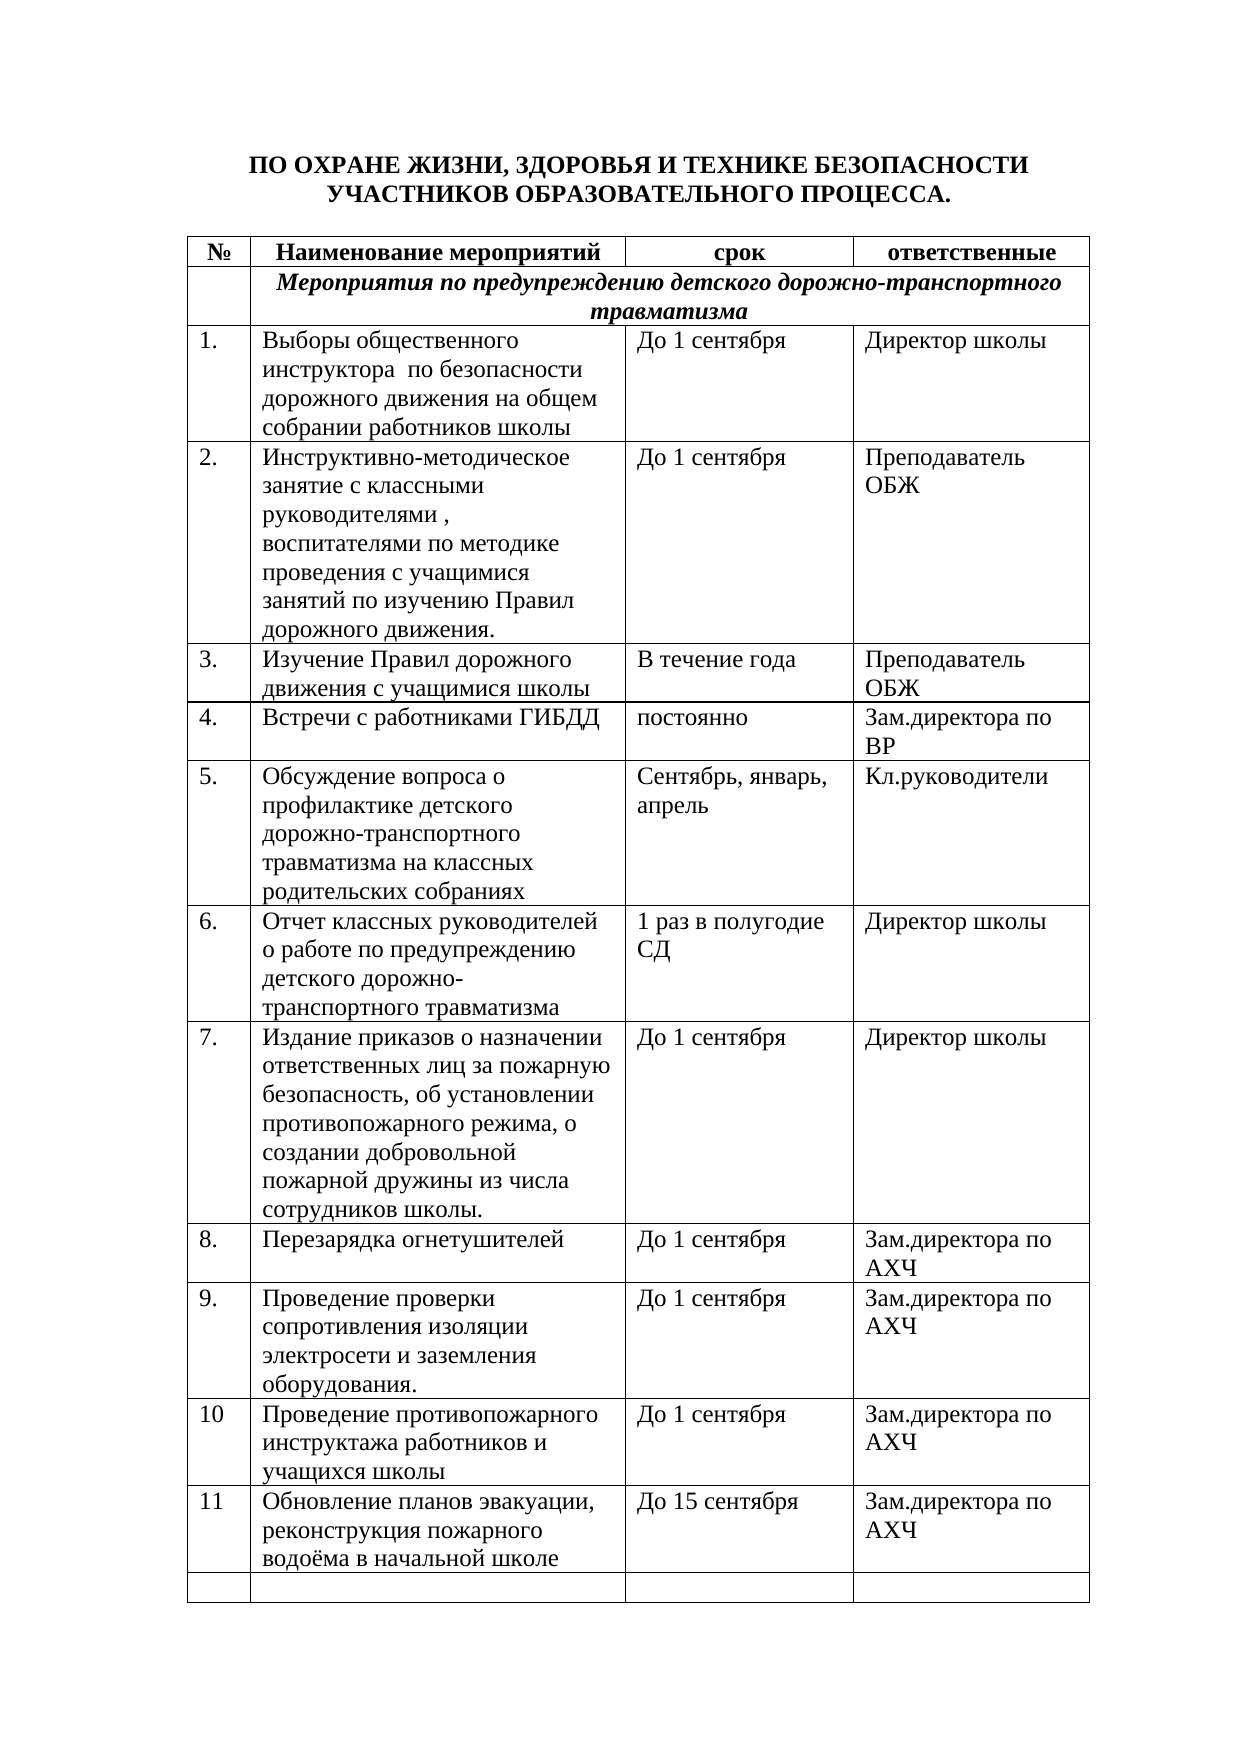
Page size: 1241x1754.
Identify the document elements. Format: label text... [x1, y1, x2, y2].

table_cell До 1 сентября [626, 442, 853, 643]
table_cell Обсуждение вопроса о профилактике детского дорожно-транспортного травматизма на классных родительских собраниях [251, 761, 625, 905]
table_cell До 1 сентября [626, 1399, 853, 1485]
table_cell Преподаватель ОБЖ [854, 644, 1089, 701]
table_cell Зам.директора по ВР [854, 703, 1089, 760]
table_cell 5. [188, 761, 250, 905]
table_cell [626, 1573, 853, 1602]
table_cell Зам.директора по АХЧ [854, 1486, 1089, 1572]
table_cell Зам.директора по АХЧ [854, 1283, 1089, 1398]
table_cell постоянно [626, 703, 853, 760]
table_cell Издание приказов о назначении ответственных лиц за пожарную безопасность, об установлении противопожарного режима, о создании добровольной пожарной дружины из числа сотрудников школы. [251, 1022, 625, 1223]
table_cell 7. [188, 1022, 250, 1223]
table_cell 8. [188, 1224, 250, 1282]
table_cell Инструктивно-методическое занятие с классными руководителями , воспитателями по методике проведения с учащимися занятий по изучению Правил дорожного движения. [251, 442, 625, 643]
table_cell 1. [188, 326, 250, 441]
table_cell Выборы общественного инструктора по безопасности дорожного движения на общем собрании работников школы [251, 326, 625, 441]
table_cell Зам.директора по АХЧ [854, 1224, 1089, 1282]
table_cell Перезарядка огнетушителей [251, 1224, 625, 1282]
table_cell Зам.директора по АХЧ [854, 1399, 1089, 1485]
table_cell 2. [188, 442, 250, 643]
table_cell 11 [188, 1486, 250, 1572]
table_header Наименование мероприятий [251, 237, 625, 266]
table_cell Кл.руководители [854, 761, 1089, 905]
table_cell Мероприятия по предупреждению детского дорожно-транспортного травматизма [251, 267, 1089, 324]
table_header № [188, 237, 250, 266]
table_cell Проведение противопожарного инструктажа работников и учащихся школы [251, 1399, 625, 1485]
table_cell 6. [188, 906, 250, 1021]
table_cell До 1 сентября [626, 1283, 853, 1398]
table_cell [188, 267, 250, 324]
table_cell До 1 сентября [626, 1224, 853, 1282]
table_cell Преподаватель ОБЖ [854, 442, 1089, 643]
table_cell Директор школы [854, 906, 1089, 1021]
table_cell До 1 сентября [626, 326, 853, 441]
table_cell Обновление планов эвакуации, реконструкция пожарного водоёма в начальной школе [251, 1486, 625, 1572]
table_cell До 1 сентября [626, 1022, 853, 1223]
table_cell Директор школы [854, 326, 1089, 441]
table_cell [188, 1573, 250, 1602]
table_cell Сентябрь, январь, апрель [626, 761, 853, 905]
table_cell До 15 сентября [626, 1486, 853, 1572]
table_cell [854, 1573, 1089, 1602]
table_cell [251, 1573, 625, 1602]
table_header ответственные [854, 237, 1089, 266]
table_cell Встречи с работниками ГИБДД [251, 703, 625, 760]
table_cell Отчет классных руководителей о работе по предупреждению детского дорожно-транспортного травматизма [251, 906, 625, 1021]
table_header срок [626, 237, 853, 266]
table_cell В течение года [626, 644, 853, 701]
table_cell Директор школы [854, 1022, 1089, 1223]
table_cell 4. [188, 703, 250, 760]
table_cell 10 [188, 1399, 250, 1485]
table_cell Проведение проверки сопротивления изоляции электросети и заземления оборудования. [251, 1283, 625, 1398]
table_cell 3. [188, 644, 250, 701]
text ПО ОХРАНЕ ЖИЗНИ, ЗДОРОВЬЯ И ТЕХНИКЕ БЕЗОПАСНОСТИ УЧАСТНИКОВ ОБРАЗОВАТЕЛЬНОГО ПРОЦЕССА. [187, 150, 1090, 207]
table_cell 9. [188, 1283, 250, 1398]
table_cell Изучение Правил дорожного движения с учащимися школы [251, 644, 625, 701]
table_cell 1 раз в полугодие СД [626, 906, 853, 1021]
